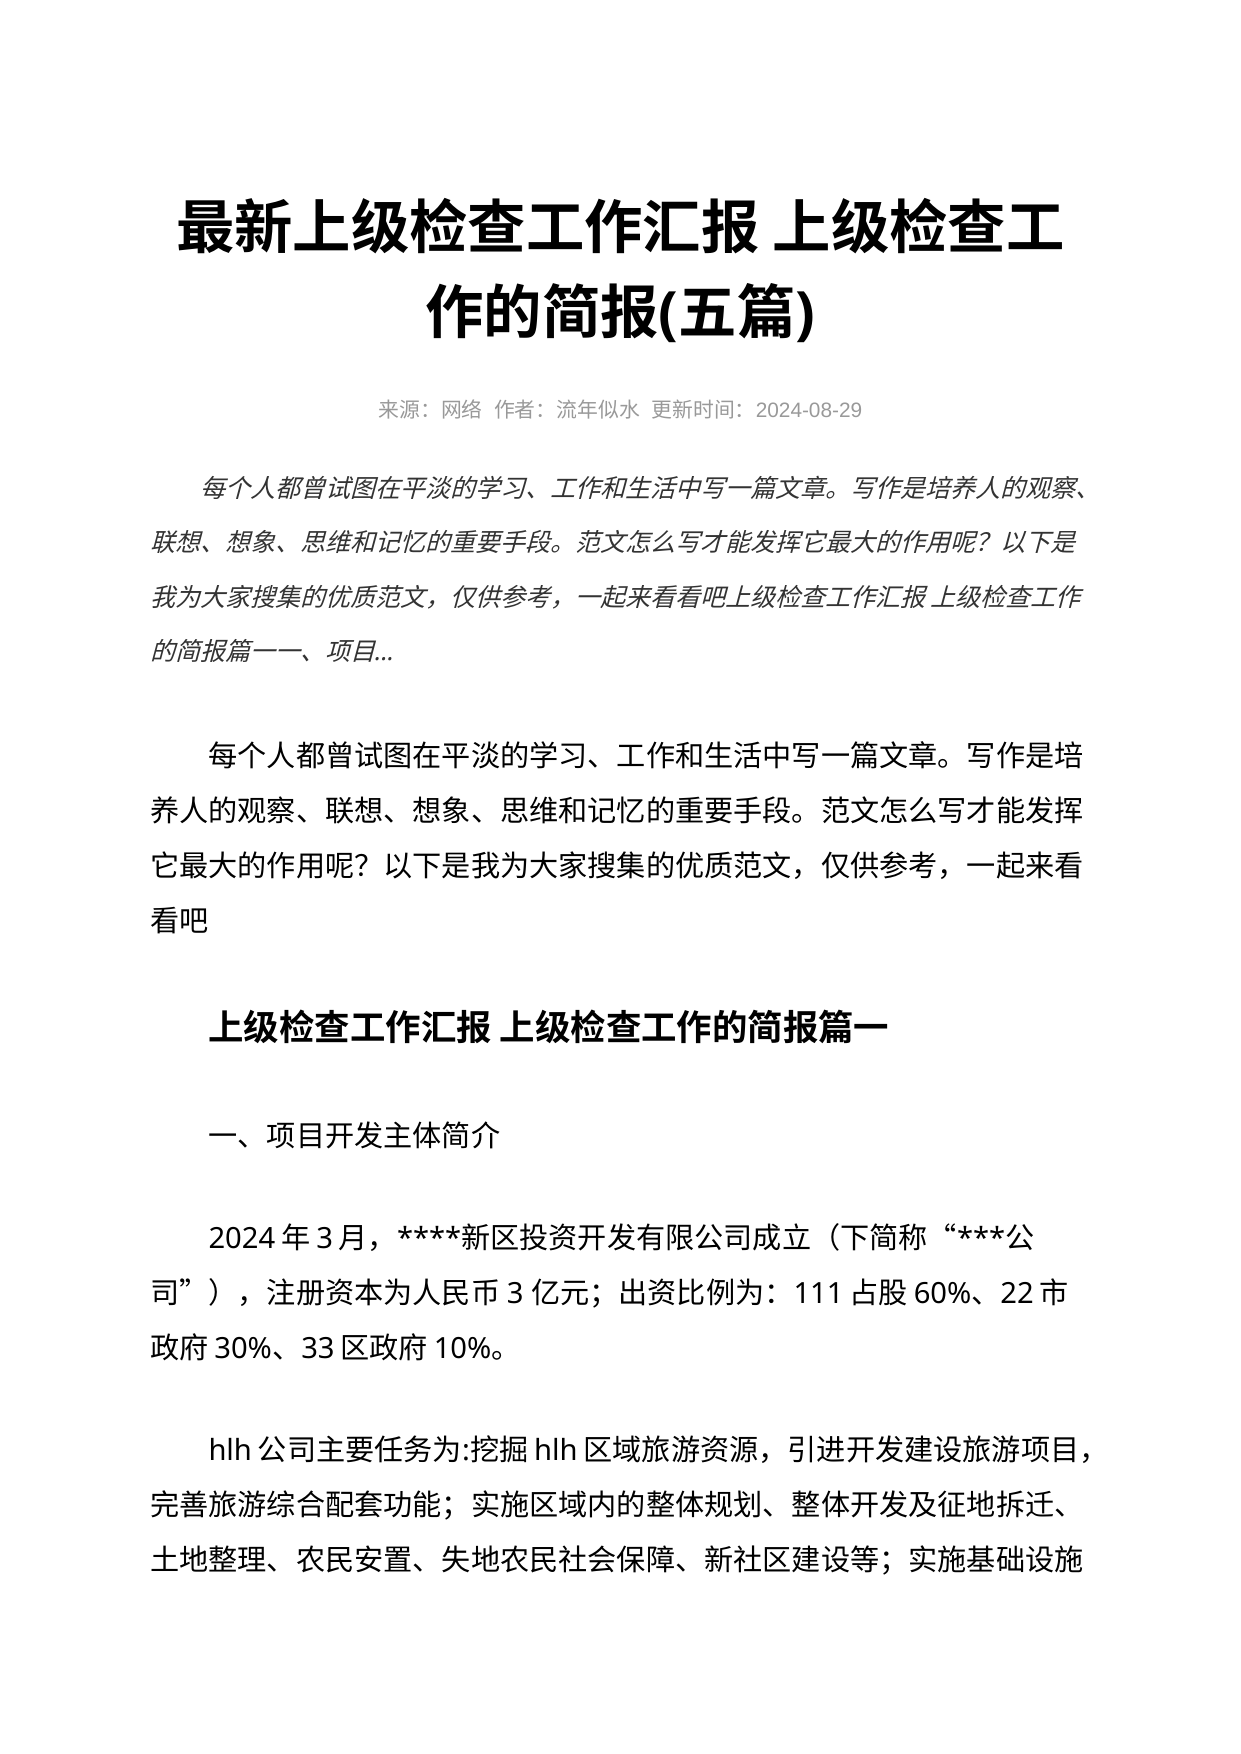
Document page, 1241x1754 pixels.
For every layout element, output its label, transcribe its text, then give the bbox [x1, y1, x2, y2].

text 2024年3月，****新区投资开发有限公司成立（下简称“***公司”），注册资本为人民币 3 亿元；出资比例为：111占股60%、22市政府30%、33区政府10%。 [150, 1214, 1090, 1367]
text 一、项目开发主体简介 [150, 1112, 1090, 1155]
text 来源：网络 作者：流年似水 更新时间：2024-08-29 [150, 397, 1090, 421]
text 每个人都曾试图在平淡的学习、工作和生活中写一篇文章。写作是培养人的观察、联想、想象、思维和记忆的重要手段。范文怎么写才能发挥它最大的作用呢？以下是我为大家搜集的优质范文，仅供参考，一起来看看吧 [150, 733, 1090, 939]
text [150, 1426, 1090, 1578]
subtitle 最新上级检查工作汇报 上级检查工作的简报(五篇) [150, 181, 1090, 351]
text 每个人都曾试图在平淡的学习、工作和生活中写一篇文章。写作是培养人的观察、联想、想象、思维和记忆的重要手段。范文怎么写才能发挥它最大的作用呢？以下是我为大家搜集的优质范文，仅供参考，一起来看看吧上级检查工作汇报 上级检查工作的简报篇一一、项目... [150, 468, 1090, 668]
text 上级检查工作汇报 上级检查工作的简报篇一 [150, 999, 1090, 1050]
